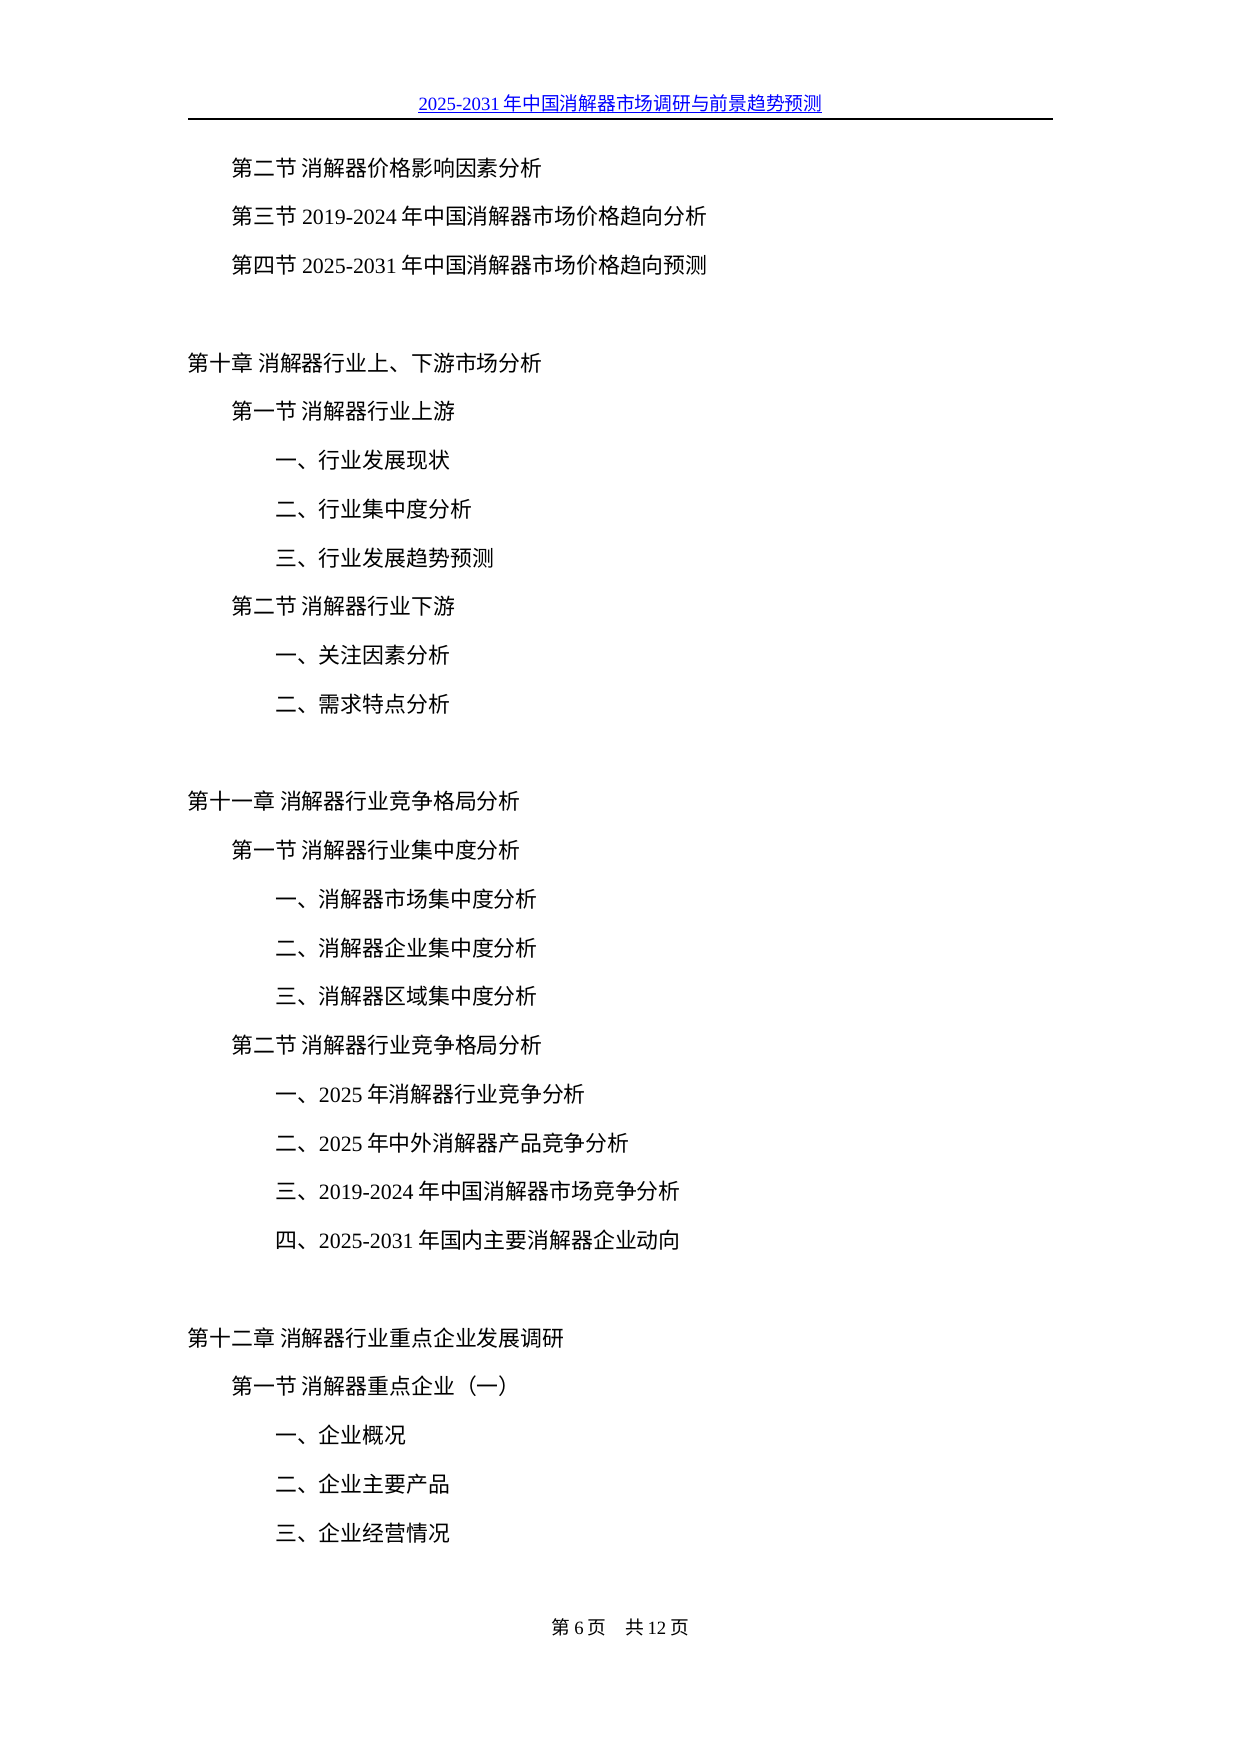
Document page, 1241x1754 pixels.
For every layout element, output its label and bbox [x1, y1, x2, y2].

text [187, 150, 1053, 1548]
